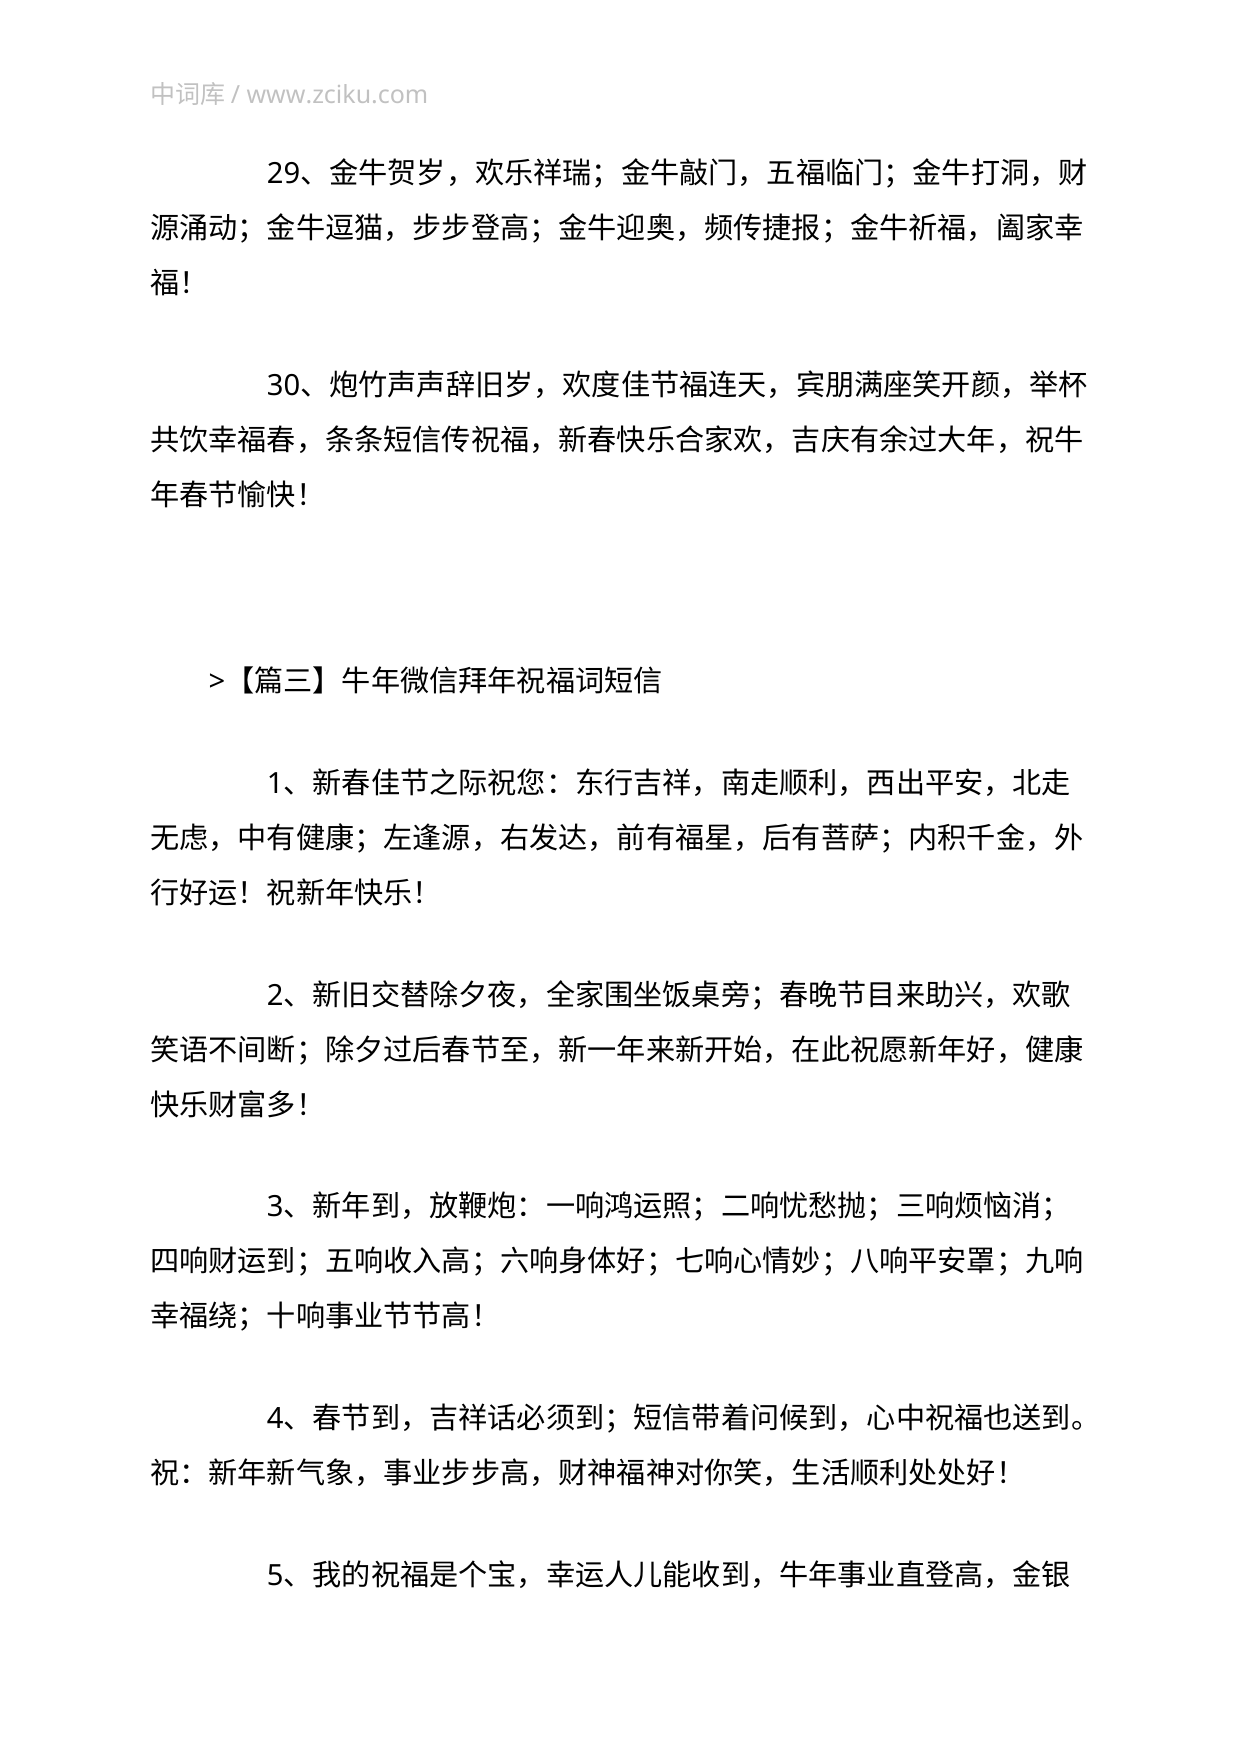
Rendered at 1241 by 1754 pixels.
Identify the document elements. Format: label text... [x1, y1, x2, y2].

text 2、新旧交替除夕夜，全家围坐饭桌旁；春晚节目来助兴，欢歌笑语不间断；除夕过后春节至，新一年来新开始，在此祝愿新年好，健康快乐财富多！ [150, 971, 1090, 1123]
text 1、新春佳节之际祝您：东行吉祥，南走顺利，西出平安，北走无虑，中有健康；左逢源，右发达，前有福星，后有菩萨；内积千金，外行好运！祝新年快乐！ [150, 759, 1090, 912]
text 29、金牛贺岁，欢乐祥瑞；金牛敲门，五福临门；金牛打洞，财源涌动；金牛逗猫，步步登高；金牛迎奥，频传捷报；金牛祈福，阖家幸福！ [150, 150, 1090, 302]
text 3、新年到，放鞭炮：一响鸿运照；二响忧愁抛；三响烦恼消；四响财运到；五响收入高；六响身体好；七响心情妙；八响平安罩；九响幸福绕；十响事业节节高！ [150, 1183, 1090, 1335]
text 4、春节到，吉祥话必须到；短信带着问候到，心中祝福也送到。祝：新年新气象，事业步步高，财神福神对你笑，生活顺利处处好！ [150, 1394, 1090, 1492]
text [150, 1551, 1090, 1594]
text >【篇三】牛年微信拜年祝福词短信 [150, 657, 1090, 700]
text 30、炮竹声声辞旧岁，欢度佳节福连天，宾朋满座笑开颜，举杯共饮幸福春，条条短信传祝福，新春快乐合家欢，吉庆有余过大年，祝牛年春节愉快！ [150, 362, 1090, 514]
